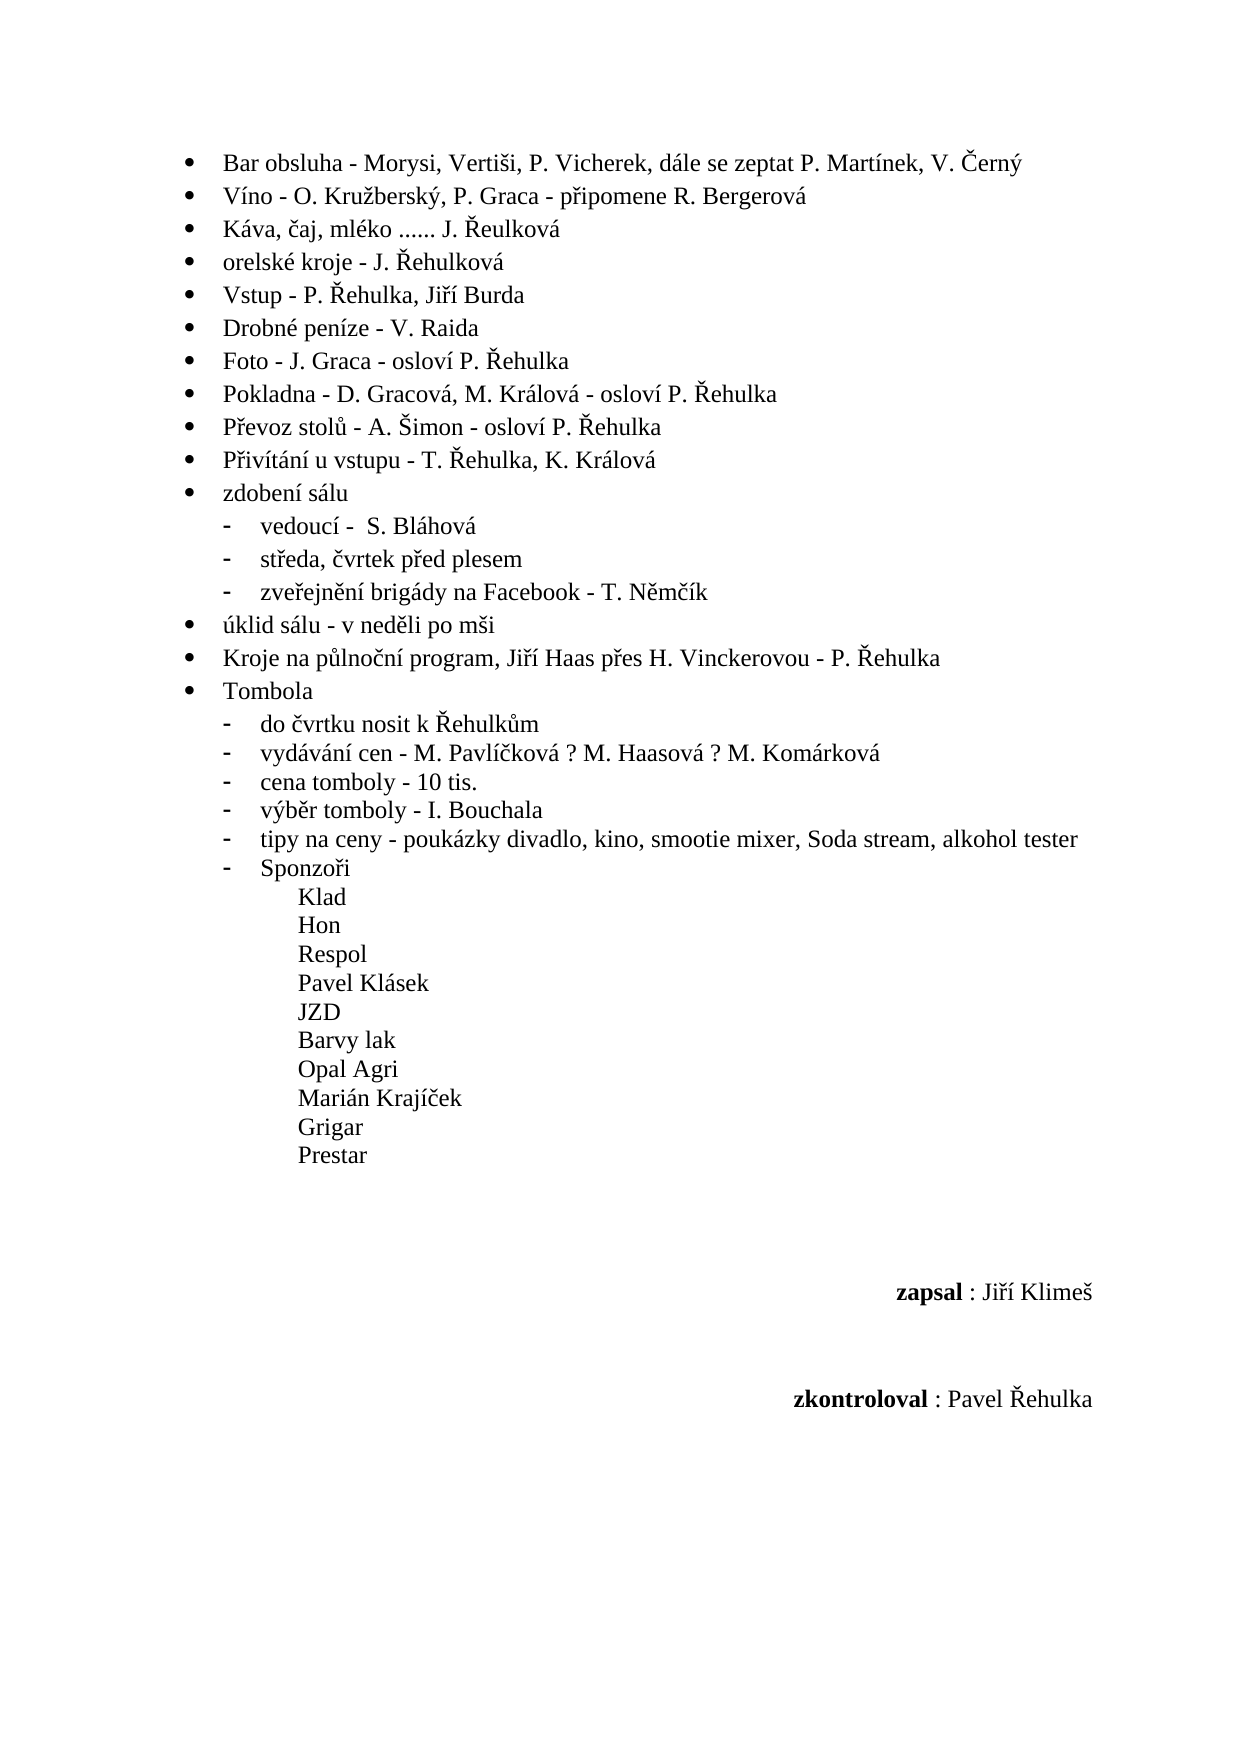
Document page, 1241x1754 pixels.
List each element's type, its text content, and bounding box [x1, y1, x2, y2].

list Hon [260, 910, 1092, 939]
list zveřejnění brigády na Facebook - T. Němčík [223, 577, 1092, 606]
list vydávání cen - M. Pavlíčková ? M. Haasová ? M. Komárková [223, 738, 1092, 767]
list orelské kroje - J. Řehulková [185, 247, 1092, 276]
list Barvy lak [260, 1025, 1092, 1054]
list Drobné peníze - V. Raida [185, 313, 1092, 342]
list úklid sálu - v neděli po mši [185, 610, 1092, 639]
text zkontroloval : Pavel Řehulka [148, 1384, 1092, 1413]
list cena tomboly - 10 tis. [223, 767, 1092, 795]
list středa, čvrtek před plesem [223, 544, 1092, 573]
list Klad [260, 882, 1092, 910]
list Sponzoři [223, 853, 1092, 882]
list Bar obsluha - Morysi, Vertiši, P. Vicherek, dále se zeptat P. Martínek, V. Černý [185, 148, 1092, 176]
list Pavel Klásek [260, 968, 1092, 997]
list Marián Krajíček [260, 1083, 1092, 1112]
list Opal Agri [260, 1054, 1092, 1083]
list Tombola [185, 676, 1092, 705]
list Respol [260, 939, 1092, 968]
list Víno - O. Kružberský, P. Graca - připomene R. Bergerová [185, 181, 1092, 209]
list Kroje na půlnoční program, Jiří Haas přes H. Vinckerovou - P. Řehulka [185, 643, 1092, 672]
list zdobení sálu [185, 478, 1092, 507]
list Vstup - P. Řehulka, Jiří Burda [185, 280, 1092, 308]
list vedoucí - S. Bláhová [223, 511, 1092, 540]
list Foto - J. Graca - osloví P. Řehulka [185, 346, 1092, 374]
list do čvrtku nosit k Řehulkům [223, 709, 1092, 738]
list Grigar [260, 1112, 1092, 1140]
list Přivítání u vstupu - T. Řehulka, K. Králová [185, 445, 1092, 474]
list tipy na ceny - poukázky divadlo, kino, smootie mixer, Soda stream, alkohol tester [223, 824, 1092, 853]
list JZD [260, 997, 1092, 1025]
list Převoz stolů - A. Šimon - osloví P. Řehulka [185, 412, 1092, 441]
list Prestar [260, 1140, 1092, 1169]
list výběr tomboly - I. Bouchala [223, 795, 1092, 824]
list Pokladna - D. Gracová, M. Králová - osloví P. Řehulka [185, 379, 1092, 408]
text zapsal : Jiří Klimeš [148, 1277, 1092, 1306]
list Káva, čaj, mléko ...... J. Řeulková [185, 214, 1092, 242]
